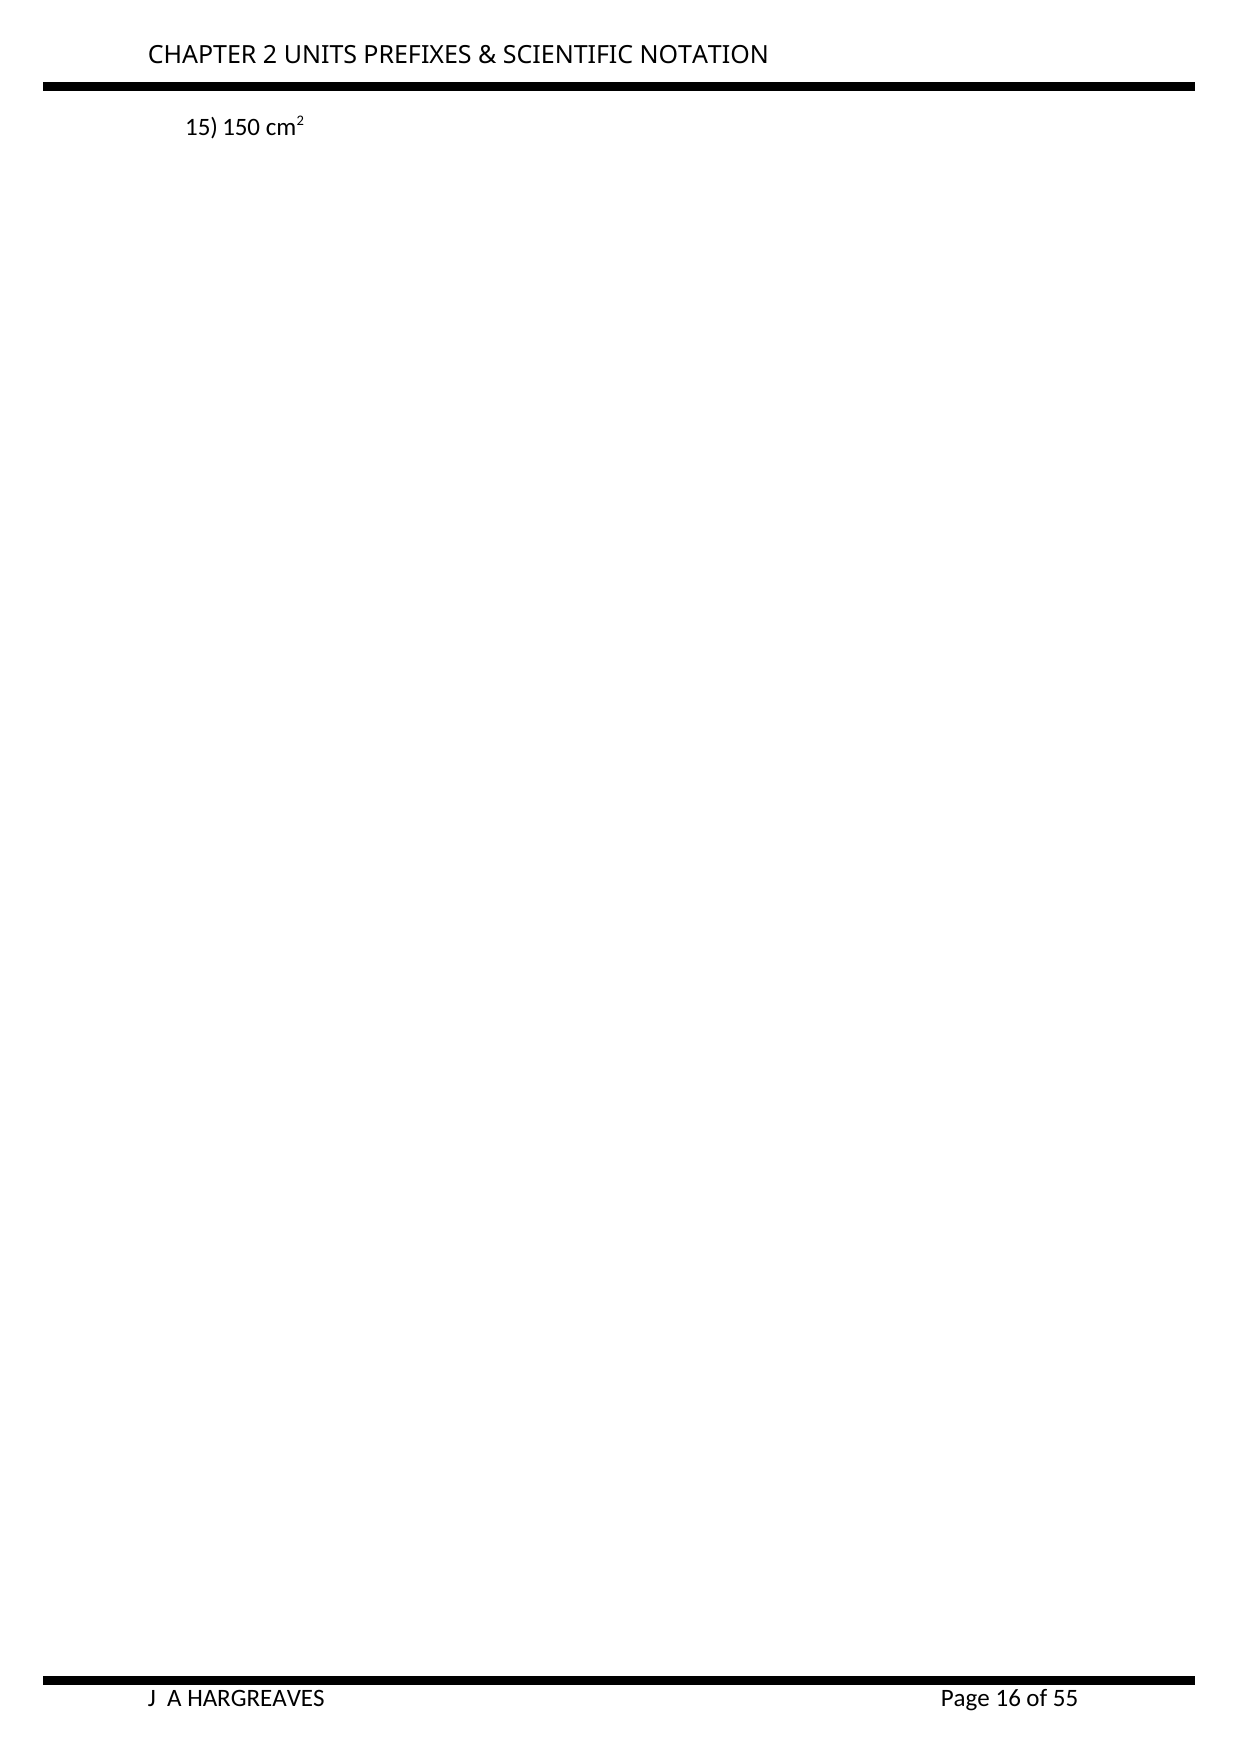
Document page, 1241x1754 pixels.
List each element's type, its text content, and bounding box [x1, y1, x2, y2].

list 150 cm2 [185, 111, 1093, 142]
